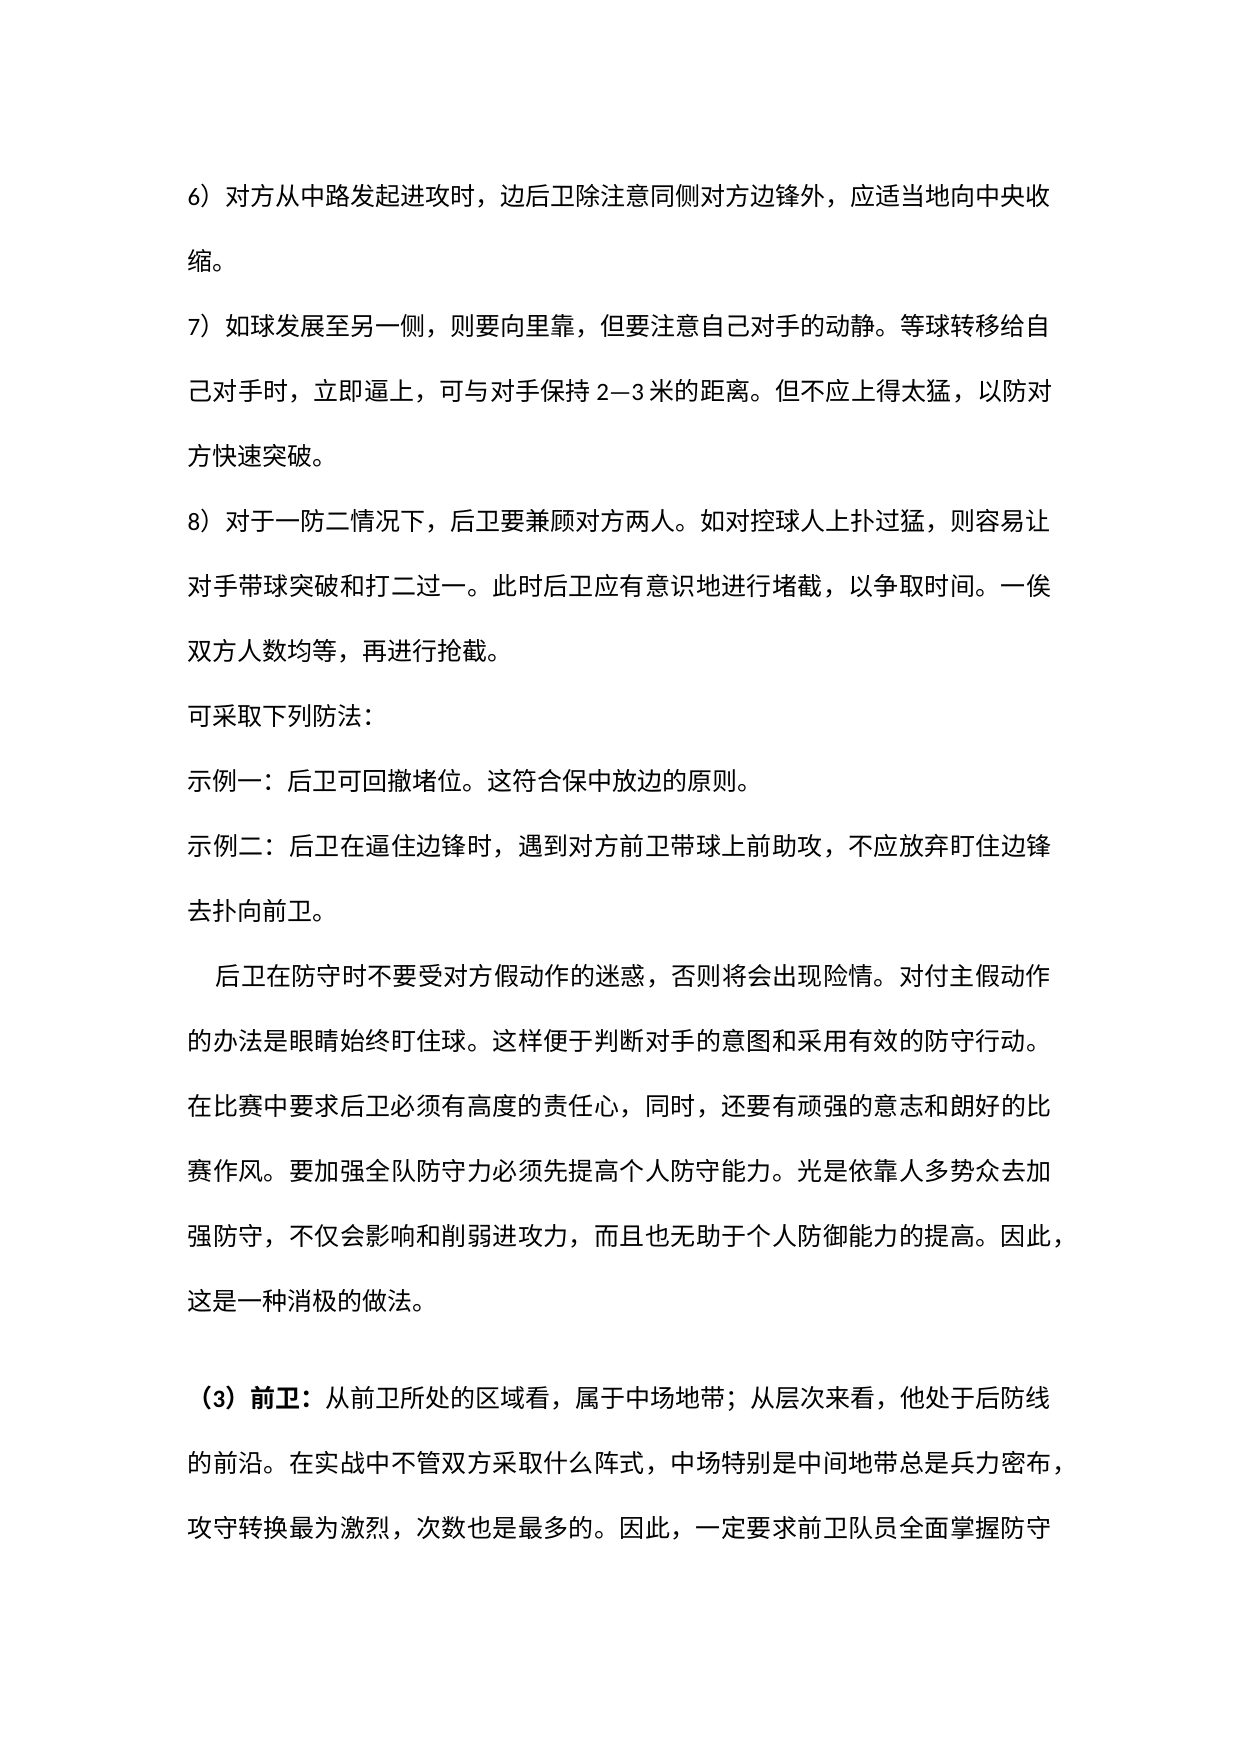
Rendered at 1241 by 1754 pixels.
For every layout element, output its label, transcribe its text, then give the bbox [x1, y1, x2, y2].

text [187, 1332, 1053, 1559]
text 后卫在防守时不要受对方假动作的迷惑，否则将会出现险情。对付主假动作的办法是眼睛始终盯住球。这样便于判断对手的意图和采用有效的防守行动。在比赛中要求后卫必须有高度的责任心，同时，还要有顽强的意志和朗好的比赛作风。要加强全队防守力必须先提高个人防守能力。光是依靠人多势众去加强防守，不仅会影响和削弱进攻力，而且也无助于个人防御能力的提高。因此，这是一种消极的做法。 [187, 942, 1053, 1332]
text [187, 162, 1053, 942]
